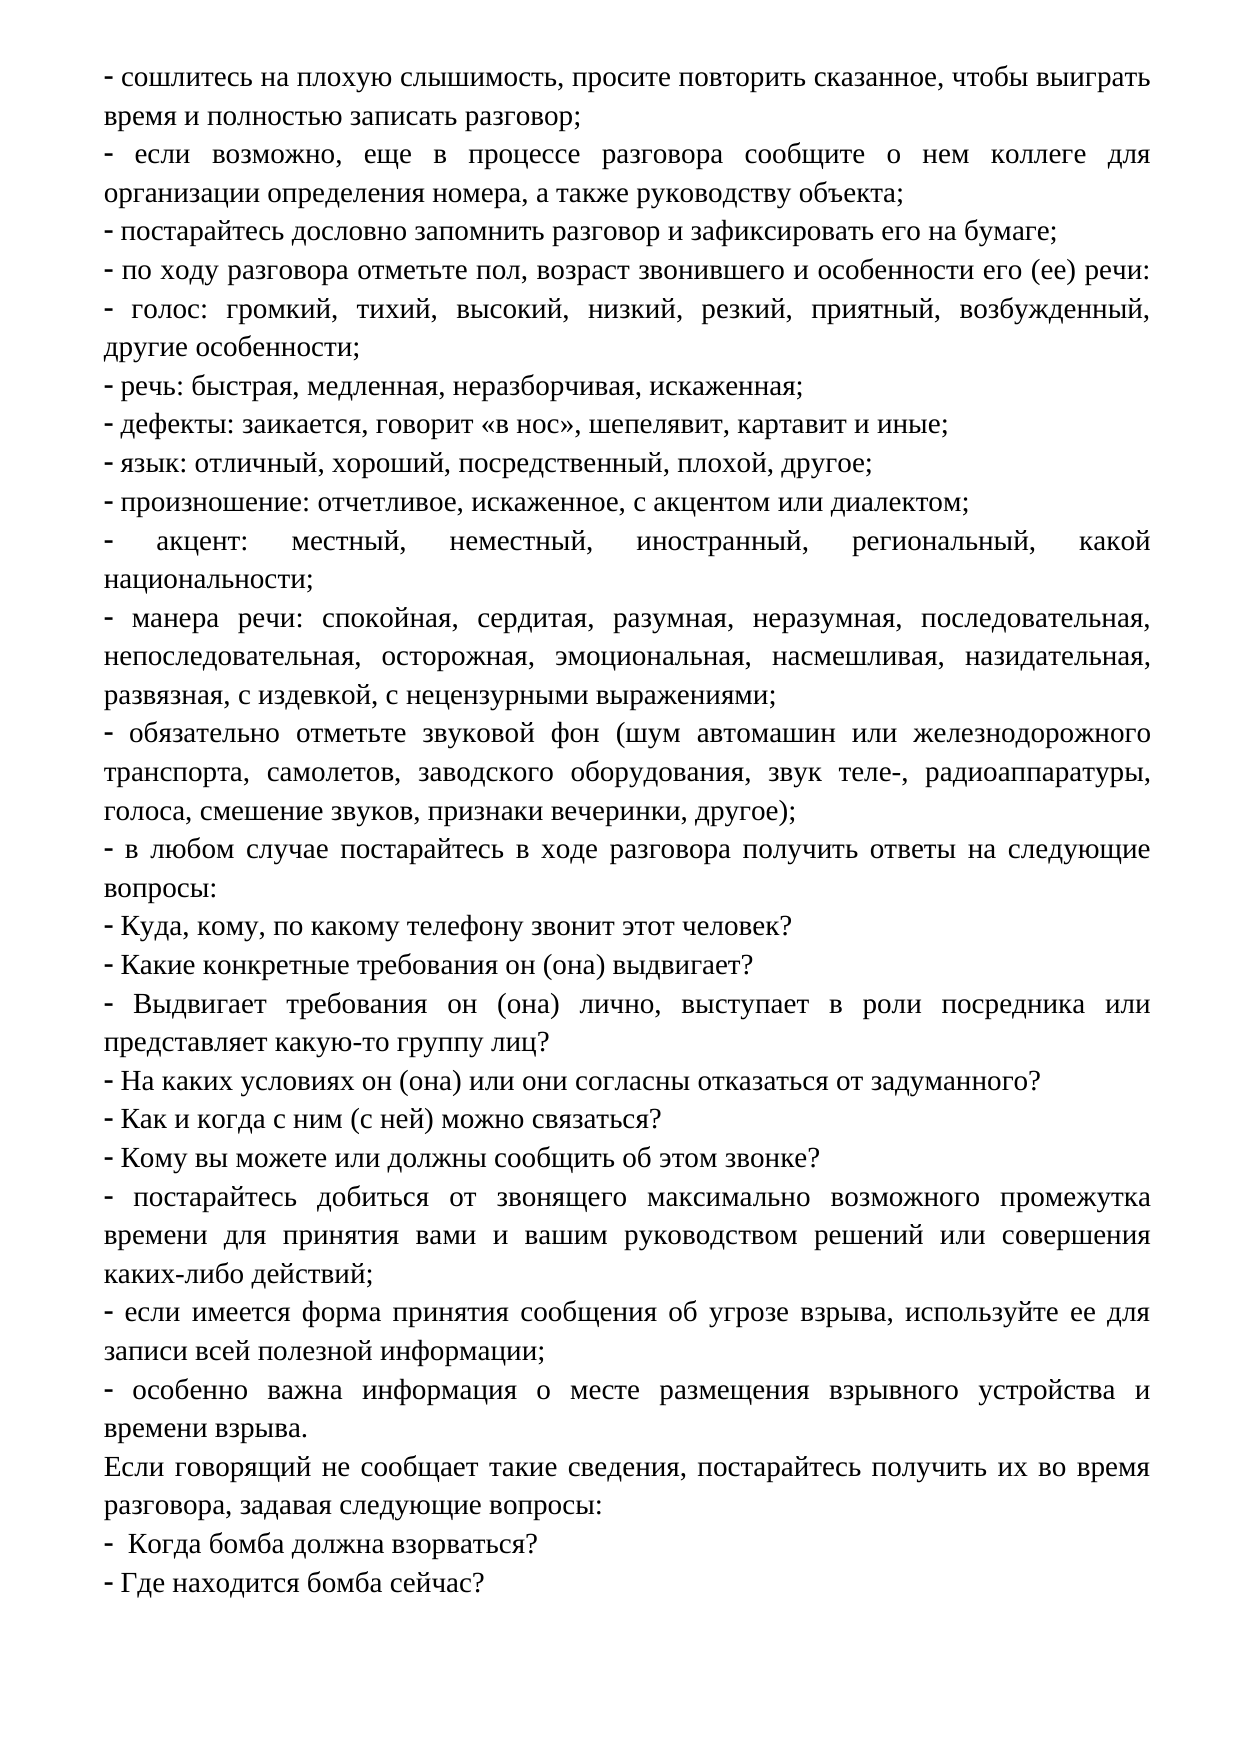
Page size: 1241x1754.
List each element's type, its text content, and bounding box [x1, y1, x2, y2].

text дефекты: заикается, говорит «в нос», шепелявит, картавит и иные; [103, 407, 1152, 440]
text Куда, кому, по какому телефону звонит этот человек? [103, 908, 1152, 942]
text в любом случае постарайтесь в ходе разговора получить ответы на следующие вопросы: [103, 831, 1152, 903]
text если имеется форма принятия сообщения об угрозе взрыва, используйте ее для записи всей полезной информации; [103, 1294, 1152, 1367]
text Какие конкретные требования он (она) выдвигает? [103, 947, 1152, 981]
text речь: быстрая, медленная, неразборчивая, искаженная; [103, 368, 1152, 402]
text постарайтесь добиться от звонящего максимально возможного промежутка времени для принятия вами и вашим руководством решений или совершения каких-либо действий; [103, 1179, 1152, 1289]
text язык: отличный, хороший, посредственный, плохой, другое; [103, 445, 1152, 479]
text манера речи: спокойная, сердитая, разумная, неразумная, последовательная, непоследовательная, осторожная, эмоциональная, насмешливая, назидательная, развязная, с издевкой, с нецензурными выражениями; [103, 600, 1152, 711]
text особенно важна информация о месте размещения взрывного устройства и времени взрыва. [103, 1372, 1152, 1444]
text Кому вы можете или должны сообщить об этом звонке? [103, 1140, 1152, 1174]
text акцент: местный, неместный, иностранный, региональный, какой национальности; [103, 523, 1152, 595]
text Как и когда с ним (с ней) можно связаться? [103, 1102, 1152, 1135]
text Выдвигает требования он (она) лично, выступает в роли посредника или представляет какую-то группу лиц? [103, 986, 1152, 1058]
text по ходу разговора отметьте пол, возраст звонившего и особенности его (ее) речи: голос: громкий, тихий, высокий, низкий, резкий, приятный, возбужденный, другие особенности; [103, 252, 1152, 363]
text обязательно отметьте звуковой фон (шум автомашин или железнодорожного транспорта, самолетов, заводского оборудования, звук теле-, радиоаппаратуры, голоса, смешение звуков, признаки вечеринки, другое); [103, 716, 1152, 826]
text Если говорящий не сообщает такие сведения, постарайтесь получить их во время разговора, задавая следующие вопросы: [103, 1449, 1152, 1521]
text произношение: отчетливое, искаженное, с акцентом или диалектом; [103, 484, 1152, 518]
text сошлитесь на плохую слышимость, просите повторить сказанное, чтобы выиграть время и полностью записать разговор; [103, 59, 1152, 131]
text Где находится бомба сейчас? [103, 1565, 1152, 1598]
text На каких условиях он (она) или они согласны отказаться от задуманного? [103, 1063, 1152, 1097]
text Когда бомба должна взорваться? [103, 1526, 1152, 1560]
text постарайтесь дословно запомнить разговор и зафиксировать его на бумаге; [103, 213, 1152, 247]
text если возможно, еще в процессе разговора сообщите о нем коллеге для организации определения номера, а также руководству объекта; [103, 136, 1152, 208]
